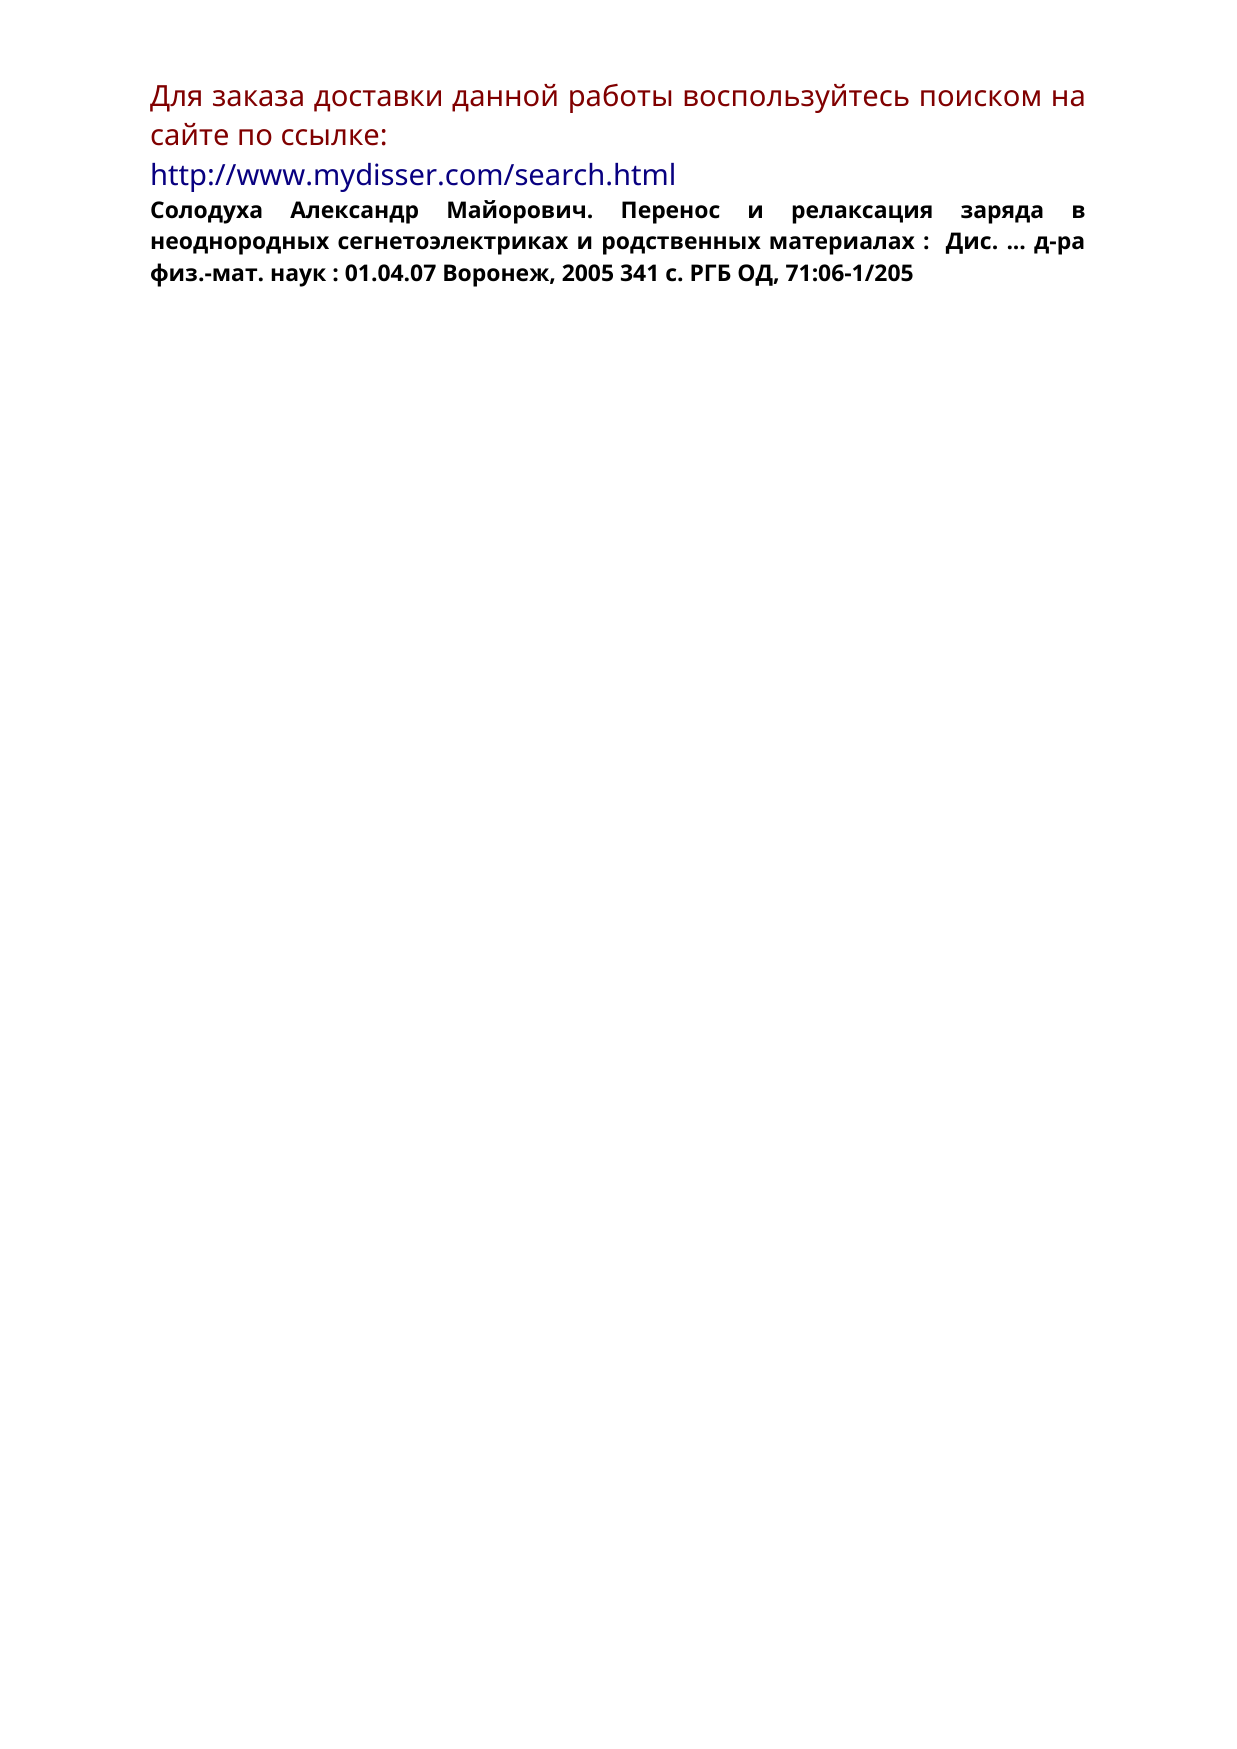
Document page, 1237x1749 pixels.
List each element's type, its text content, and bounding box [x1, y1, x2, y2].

text Солодуха Александр Майорович. Перенос и релаксация заряда в неоднородных сегнетоэлектриках и родственных материалах : Дис. ... д-ра физ.-мат. наук : 01.04.07 Воронеж, 2005 341 с. РГБ ОД, 71:06-1/205 [150, 194, 1086, 288]
